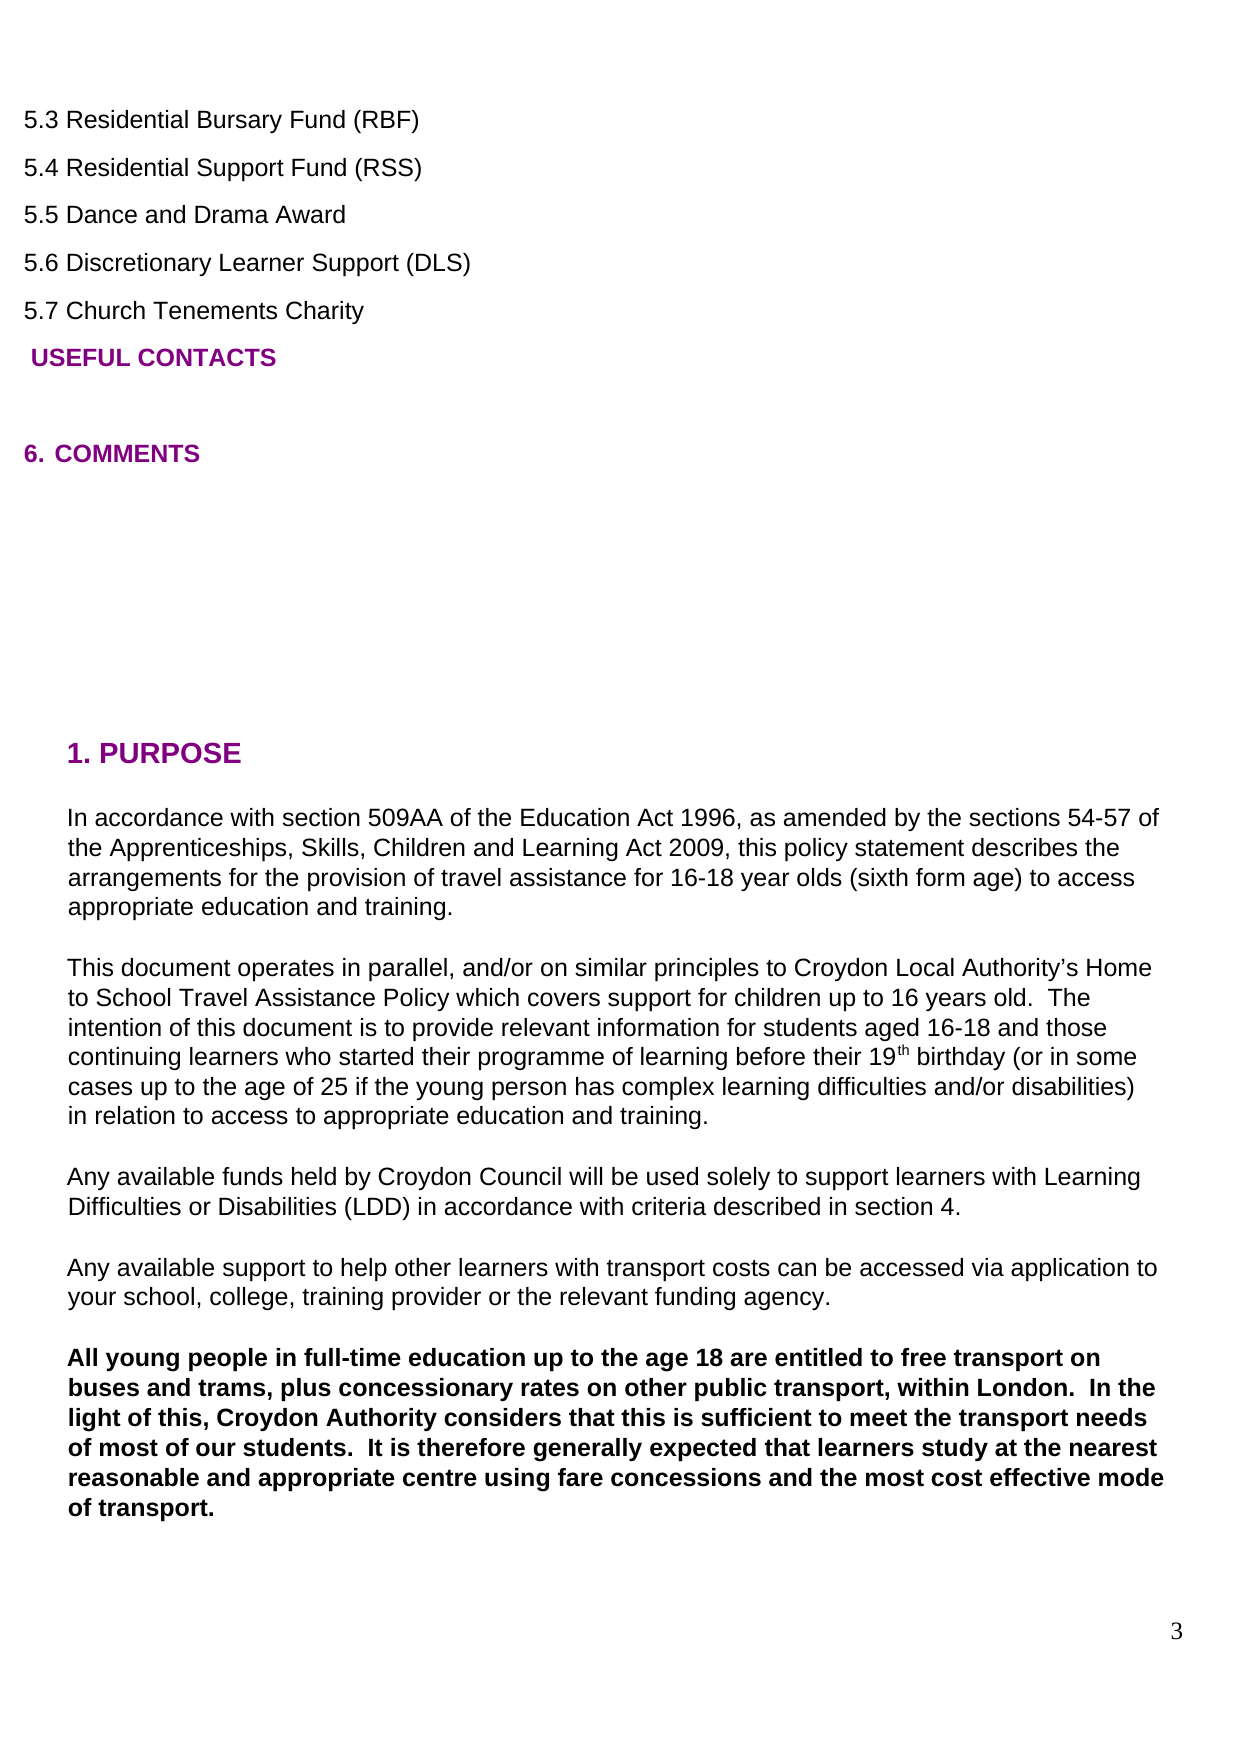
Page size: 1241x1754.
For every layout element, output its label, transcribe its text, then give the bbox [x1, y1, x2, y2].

subtitle 1. PURPOSE [67, 737, 1163, 770]
text This document operates in parallel, and/or on similar principles to Croydon Local Authority’s Home to School Travel Assistance Policy which covers support for children up to 16 years old. The intention of this document is to provide relevant information for students aged 16-18 and those continuing learners who started their programme of learning before their 19th birthday (or in some cases up to the age of 25 if the young person has complex learning difficulties and/or disabilities) in relation to access to appropriate education and training. [67, 953, 1163, 1130]
text All young people in full-time education up to the age 18 are entitled to free transport on buses and trams, plus concessionary rates on other public transport, within London. In the light of this, Croydon Authority considers that this is sufficient to meet the transport needs of most of our students. It is therefore generally expected that learners study at the nearest reasonable and appropriate centre using fare concessions and the most cost effective mode of transport. [67, 1343, 1166, 1521]
list Residential Support Fund (RSS) [24, 153, 1222, 181]
text In accordance with section 509AA of the Education Act 1996, as amended by the sections 54-57 of the Apprenticeships, Skills, Children and Learning Act 2009, this policy statement describes the arrangements for the provision of travel assistance for 16-18 year olds (sixth form age) to access appropriate education and training. [67, 803, 1163, 921]
list Dance and Drama Award [24, 200, 1222, 229]
list Residential Bursary Fund (RBF) [24, 105, 1222, 134]
text USEFUL CONTACTS [24, 343, 1222, 372]
text Any available funds held by Croydon Council will be used solely to support learners with Learning Difficulties or Disabilities (LDD) in accordance with criteria described in section 4. [67, 1162, 1163, 1221]
list Church Tenements Charity [24, 296, 1222, 324]
list COMMENTS [24, 439, 1222, 468]
list Discretionary Learner Support (DLS) [24, 248, 1222, 277]
text Any available support to help other learners with transport costs can be accessed via application to your school, college, training provider or the relevant funding agency. [67, 1253, 1163, 1311]
